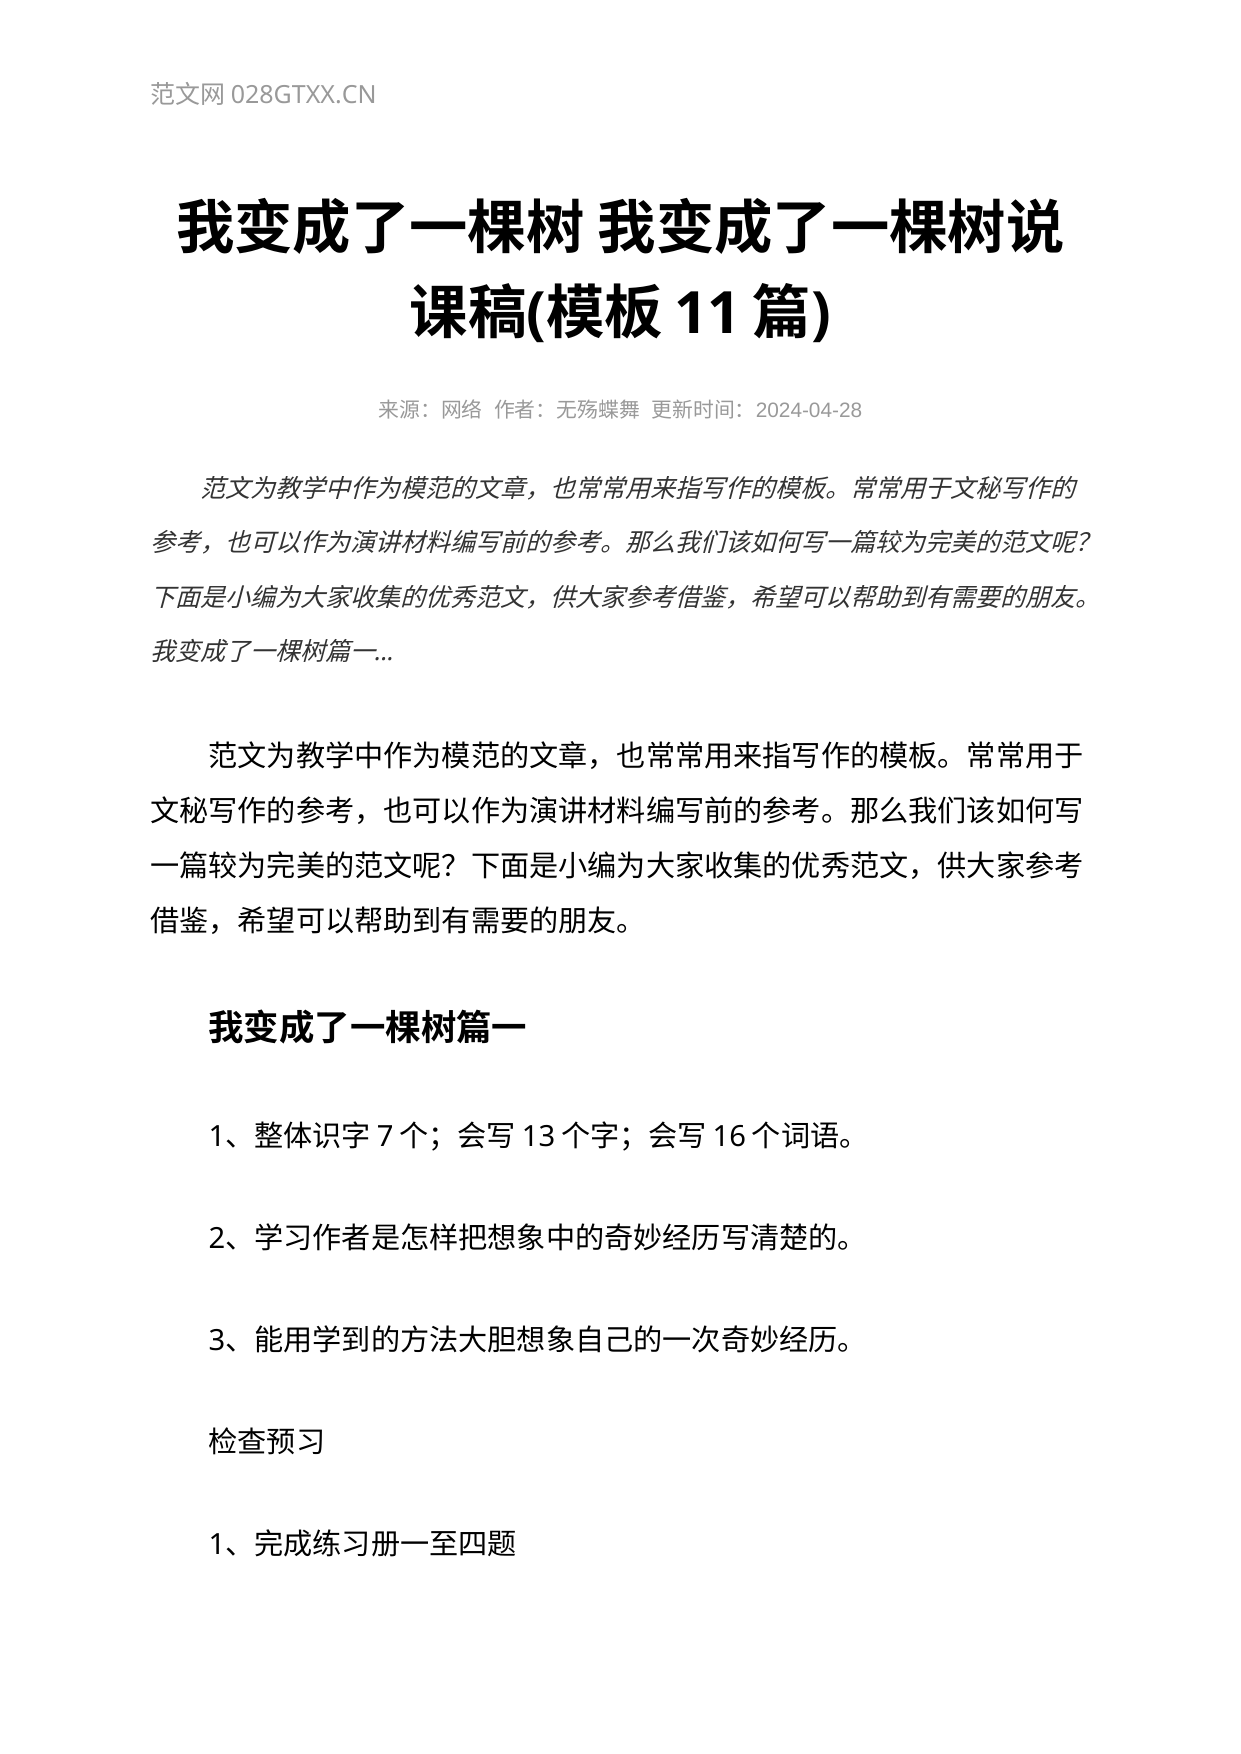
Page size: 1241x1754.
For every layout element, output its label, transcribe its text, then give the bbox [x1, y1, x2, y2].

text 3、能用学到的方法大胆想象自己的一次奇妙经历。 [150, 1316, 1090, 1359]
text 1、整体识字7个；会写13个字；会写16个词语。 [150, 1112, 1090, 1155]
text 2、学习作者是怎样把想象中的奇妙经历写清楚的。 [150, 1214, 1090, 1257]
subtitle 我变成了一棵树 我变成了一棵树说课稿(模板11篇) [150, 181, 1090, 351]
text 检查预习 [150, 1418, 1090, 1461]
text 1、完成练习册一至四题 [150, 1520, 1090, 1563]
text 我变成了一棵树篇一 [150, 999, 1090, 1050]
text 来源：网络 作者：无殇蝶舞 更新时间：2024-04-28 [150, 397, 1090, 421]
text 范文为教学中作为模范的文章，也常常用来指写作的模板。常常用于文秘写作的参考，也可以作为演讲材料编写前的参考。那么我们该如何写一篇较为完美的范文呢？下面是小编为大家收集的优秀范文，供大家参考借鉴，希望可以帮助到有需要的朋友。 [150, 733, 1090, 939]
text 范文为教学中作为模范的文章，也常常用来指写作的模板。常常用于文秘写作的参考，也可以作为演讲材料编写前的参考。那么我们该如何写一篇较为完美的范文呢？下面是小编为大家收集的优秀范文，供大家参考借鉴，希望可以帮助到有需要的朋友。我变成了一棵树篇一... [150, 468, 1090, 668]
